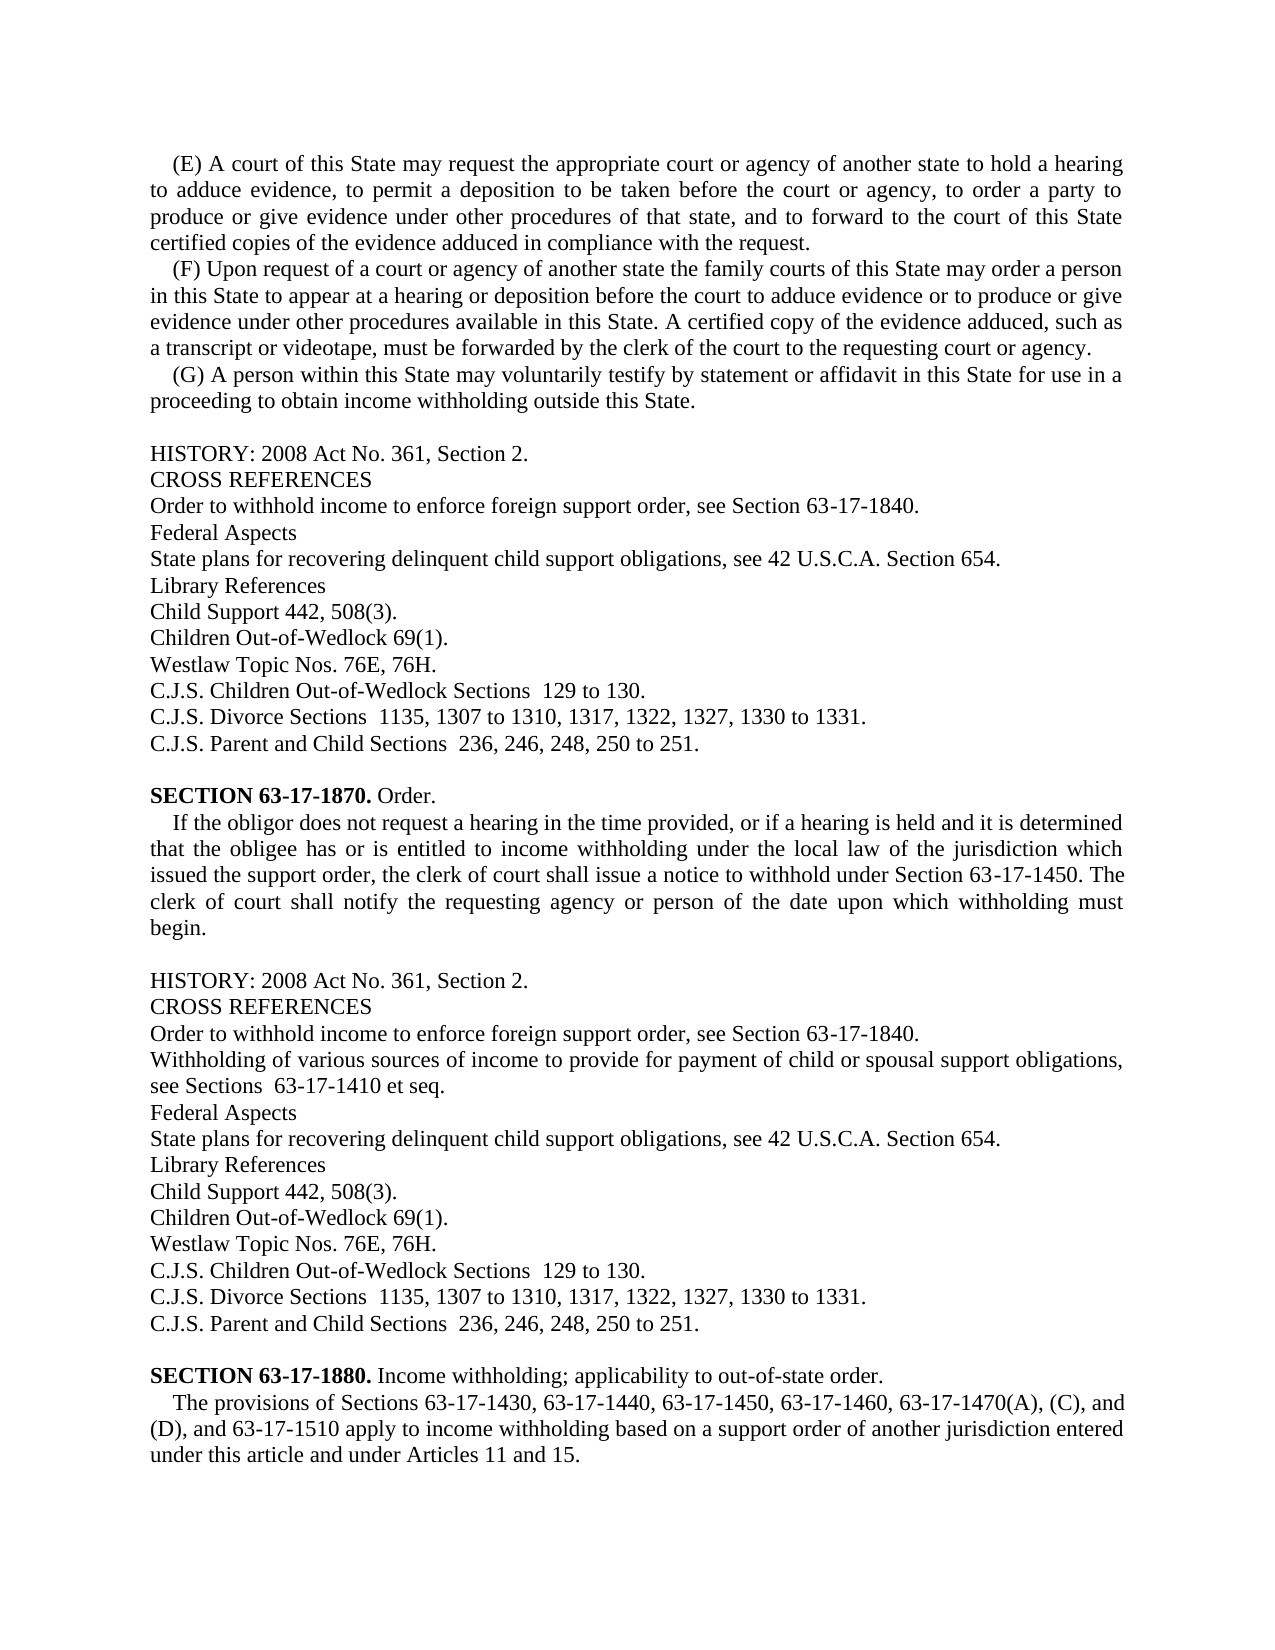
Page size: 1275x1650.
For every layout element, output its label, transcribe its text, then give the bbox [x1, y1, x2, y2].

text Children Out-of-Wedlock 69(1). [150, 624, 1125, 651]
text If the obligor does not request a hearing in the time provided, or if a hearing is held and it is determined that the obligee has or is entitled to income withholding under the local law of the jurisdiction which issued the support order, the clerk of court shall issue a notice to withhold under Section 63-17-1450. The clerk of court shall notify the requesting agency or person of the date upon which withholding must begin. [150, 809, 1125, 941]
text Child Support 442, 508(3). [150, 1178, 1125, 1204]
text Westlaw Topic Nos. 76E, 76H. [150, 651, 1125, 677]
text State plans for recovering delinquent child support obligations, see 42 U.S.C.A. Section 654. [150, 1125, 1125, 1151]
text C.J.S. Divorce Sections 1135, 1307 to 1310, 1317, 1322, 1327, 1330 to 1331. [150, 1283, 1125, 1309]
text Withholding of various sources of income to provide for payment of child or spousal support obligations, see Sections 63-17-1410 et seq. [150, 1046, 1125, 1099]
text C.J.S. Divorce Sections 1135, 1307 to 1310, 1317, 1322, 1327, 1330 to 1331. [150, 703, 1125, 730]
text (F) Upon request of a court or agency of another state the family courts of this State may order a person in this State to appear at a hearing or deposition before the court to adduce evidence or to produce or give evidence under other procedures available in this State. A certified copy of the evidence adduced, such as a transcript or videotape, must be forwarded by the clerk of the court to the requesting court or agency. [150, 255, 1125, 361]
text (E) A court of this State may request the appropriate court or agency of another state to hold a hearing to adduce evidence, to permit a deposition to be taken before the court or agency, to order a party to produce or give evidence under other procedures of that state, and to forward to the court of this State certified copies of the evidence adduced in compliance with the request. [150, 150, 1125, 255]
text The provisions of Sections 63-17-1430, 63-17-1440, 63-17-1450, 63-17-1460, 63-17-1470(A), (C), and (D), and 63-17-1510 apply to income withholding based on a support order of another jurisdiction entered under this article and under Articles 11 and 15. [150, 1389, 1125, 1468]
text Library References [150, 572, 1125, 598]
text C.J.S. Children Out-of-Wedlock Sections 129 to 130. [150, 1257, 1125, 1283]
text C.J.S. Children Out-of-Wedlock Sections 129 to 130. [150, 677, 1125, 703]
text Child Support 442, 508(3). [150, 598, 1125, 624]
text CROSS REFERENCES [150, 466, 1125, 493]
text Order to withhold income to enforce foreign support order, see Section 63-17-1840. [150, 1020, 1125, 1046]
text SECTION 63-17-1880. Income withholding; applicability to out-of-state order. [150, 1362, 1125, 1389]
text Order to withhold income to enforce foreign support order, see Section 63-17-1840. [150, 493, 1125, 519]
text Federal Aspects [150, 1099, 1125, 1125]
text HISTORY: 2008 Act No. 361, Section 2. [150, 967, 1125, 993]
text State plans for recovering delinquent child support obligations, see 42 U.S.C.A. Section 654. [150, 545, 1125, 572]
text Library References [150, 1151, 1125, 1178]
text CROSS REFERENCES [150, 993, 1125, 1020]
text Federal Aspects [150, 519, 1125, 545]
text Westlaw Topic Nos. 76E, 76H. [150, 1231, 1125, 1257]
text Children Out-of-Wedlock 69(1). [150, 1204, 1125, 1231]
text (G) A person within this State may voluntarily testify by statement or affidavit in this State for use in a proceeding to obtain income withholding outside this State. [150, 361, 1125, 413]
text HISTORY: 2008 Act No. 361, Section 2. [150, 440, 1125, 466]
text C.J.S. Parent and Child Sections 236, 246, 248, 250 to 251. [150, 730, 1125, 756]
text C.J.S. Parent and Child Sections 236, 246, 248, 250 to 251. [150, 1309, 1125, 1336]
text SECTION 63-17-1870. Order. [150, 782, 1125, 809]
